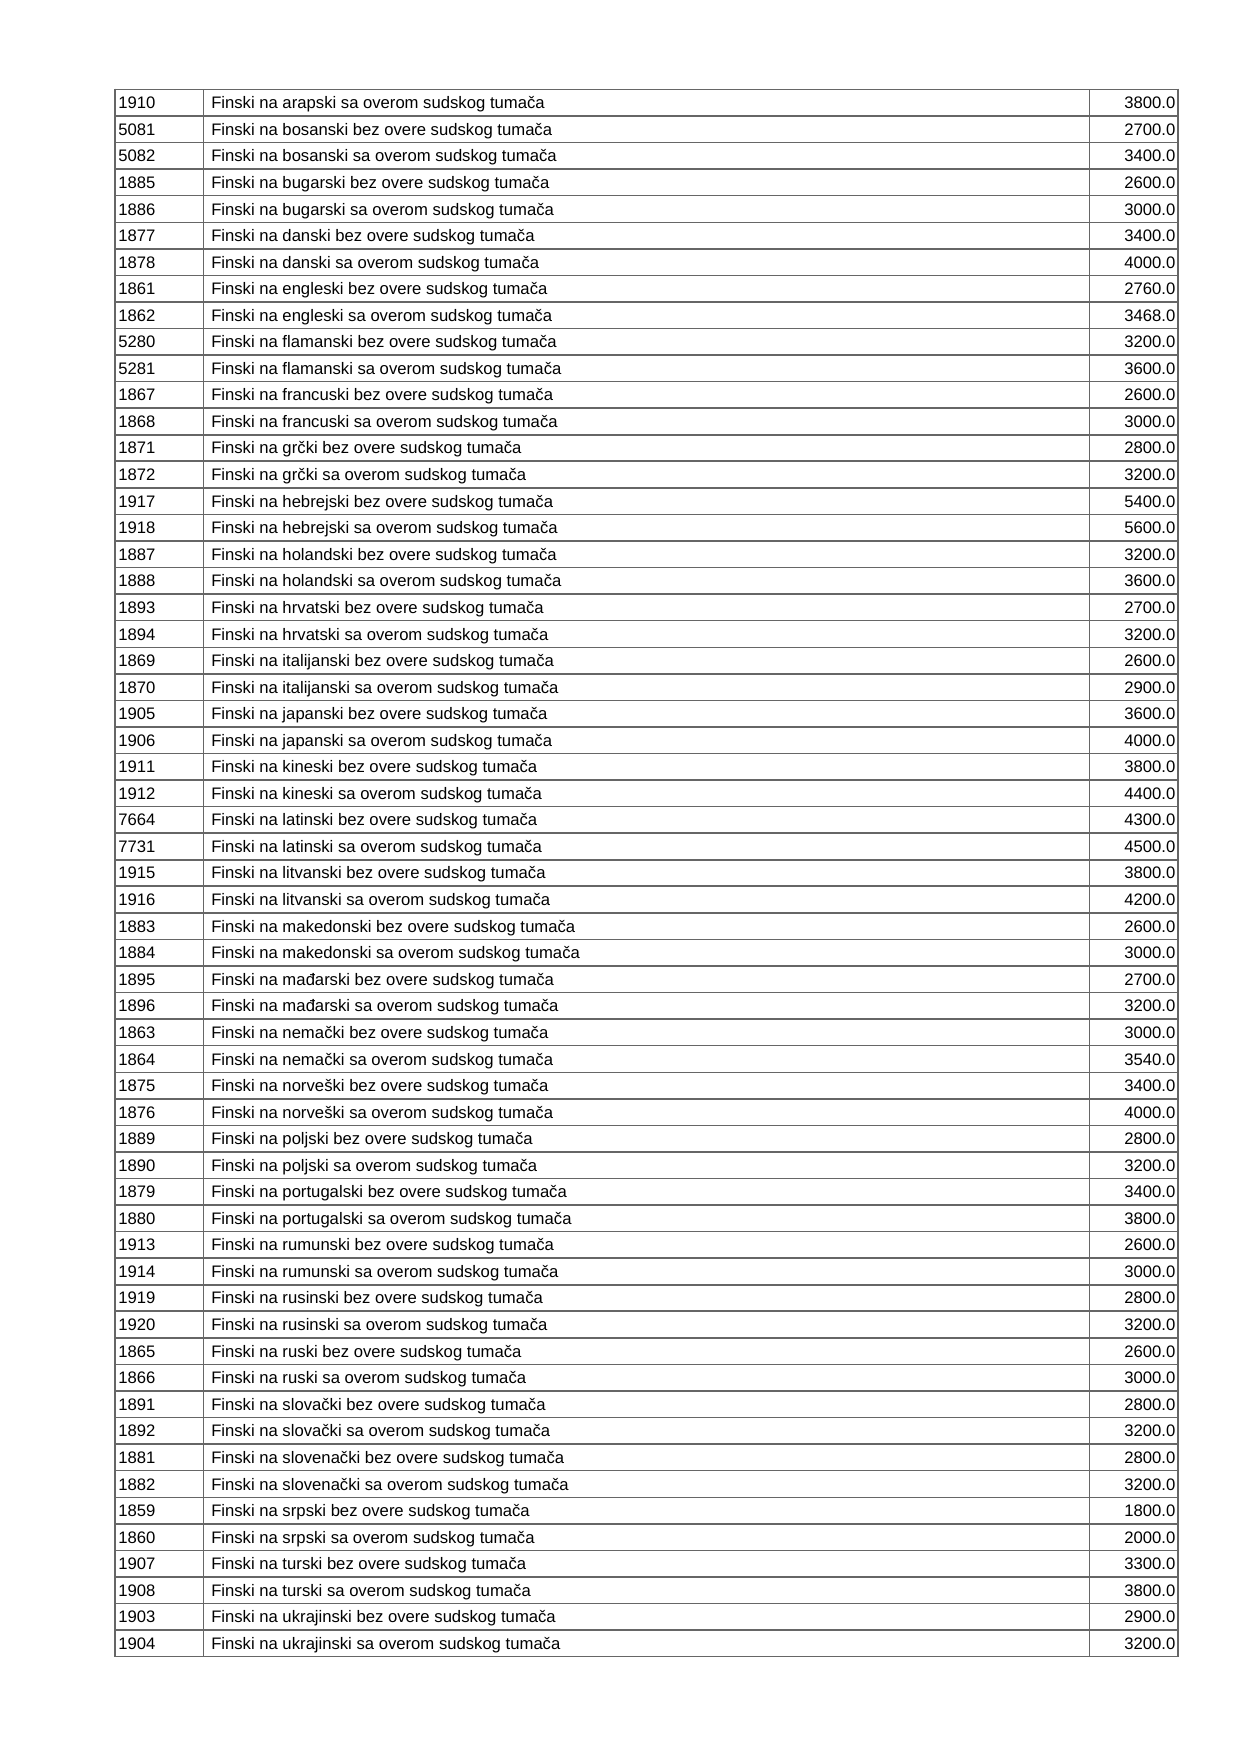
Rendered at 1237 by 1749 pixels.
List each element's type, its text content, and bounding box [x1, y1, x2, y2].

table_cell 1881 [116, 1445, 203, 1470]
table_cell 5281 [116, 356, 203, 381]
table_cell Finski na danski bez overe sudskog tumača [204, 223, 1089, 248]
table_cell 2000.0 [1090, 1525, 1177, 1549]
table_cell 7731 [116, 834, 203, 859]
table_cell 2700.0 [1090, 967, 1177, 992]
table_cell Finski na rusinski bez overe sudskog tumača [204, 1286, 1089, 1310]
table_cell 1883 [116, 914, 203, 938]
table_cell 1896 [116, 993, 203, 1018]
table_cell 1879 [116, 1179, 203, 1204]
table_cell 2600.0 [1090, 1339, 1177, 1363]
table_cell Finski na rusinski sa overom sudskog tumača [204, 1312, 1089, 1337]
table_cell Finski na kineski bez overe sudskog tumača [204, 754, 1089, 779]
table_cell 2760.0 [1090, 276, 1177, 301]
table_cell 1916 [116, 887, 203, 912]
table_cell 1893 [116, 595, 203, 620]
table_cell 3200.0 [1090, 1312, 1177, 1337]
table_cell Finski na nemački sa overom sudskog tumača [204, 1046, 1089, 1071]
table_cell 1915 [116, 861, 203, 885]
table_cell 1869 [116, 648, 203, 673]
table_cell 4200.0 [1090, 887, 1177, 912]
table_cell Finski na ukrajinski bez overe sudskog tumača [204, 1604, 1089, 1629]
table_cell 1919 [116, 1286, 203, 1310]
table_cell Finski na flamanski bez overe sudskog tumača [204, 329, 1089, 354]
table_cell Finski na italijanski sa overom sudskog tumača [204, 675, 1089, 699]
table_cell 1887 [116, 542, 203, 567]
table_cell 1908 [116, 1578, 203, 1603]
table_cell 3000.0 [1090, 1020, 1177, 1045]
table_cell Finski na ruski sa overom sudskog tumača [204, 1365, 1089, 1390]
table_cell Finski na portugalski bez overe sudskog tumača [204, 1179, 1089, 1204]
table_cell 1905 [116, 701, 203, 726]
table_cell 3200.0 [1090, 1418, 1177, 1443]
table_cell 1886 [116, 196, 203, 221]
table_cell 2900.0 [1090, 675, 1177, 699]
table_cell 2700.0 [1090, 595, 1177, 620]
table_cell Finski na holandski bez overe sudskog tumača [204, 542, 1089, 567]
table_cell Finski na italijanski bez overe sudskog tumača [204, 648, 1089, 673]
table_cell 1895 [116, 967, 203, 992]
table_cell 3200.0 [1090, 462, 1177, 487]
table_cell 3400.0 [1090, 143, 1177, 168]
table_cell 4400.0 [1090, 781, 1177, 806]
table_cell 3000.0 [1090, 409, 1177, 434]
table_cell 5600.0 [1090, 515, 1177, 540]
table_cell 3600.0 [1090, 356, 1177, 381]
table_cell Finski na srpski bez overe sudskog tumača [204, 1498, 1089, 1523]
table_cell Finski na hrvatski sa overom sudskog tumača [204, 621, 1089, 646]
table_cell Finski na makedonski sa overom sudskog tumača [204, 940, 1089, 965]
table_cell 3000.0 [1090, 1365, 1177, 1390]
table_cell 1907 [116, 1551, 203, 1576]
table_cell Finski na hebrejski bez overe sudskog tumača [204, 489, 1089, 513]
table_cell 3800.0 [1090, 1206, 1177, 1231]
table_cell Finski na ukrajinski sa overom sudskog tumača [204, 1631, 1089, 1656]
table_cell Finski na bugarski bez overe sudskog tumača [204, 170, 1089, 195]
table_cell 3300.0 [1090, 1551, 1177, 1576]
table_cell 1904 [116, 1631, 203, 1656]
table_cell 3600.0 [1090, 568, 1177, 593]
table_cell 1889 [116, 1126, 203, 1151]
table_cell 3800.0 [1090, 90, 1177, 115]
table_cell 1891 [116, 1392, 203, 1417]
table_cell 3400.0 [1090, 1179, 1177, 1204]
table_cell Finski na ruski bez overe sudskog tumača [204, 1339, 1089, 1363]
table_cell 3200.0 [1090, 621, 1177, 646]
table_cell 3200.0 [1090, 993, 1177, 1018]
table_cell 3000.0 [1090, 940, 1177, 965]
table_cell Finski na slovenački bez overe sudskog tumača [204, 1445, 1089, 1470]
table_cell Finski na engleski bez overe sudskog tumača [204, 276, 1089, 301]
table_cell 1876 [116, 1100, 203, 1124]
table_cell 3200.0 [1090, 329, 1177, 354]
table_cell Finski na bosanski sa overom sudskog tumača [204, 143, 1089, 168]
table_cell Finski na litvanski bez overe sudskog tumača [204, 861, 1089, 885]
table_cell 1867 [116, 382, 203, 407]
table_cell Finski na mađarski bez overe sudskog tumača [204, 967, 1089, 992]
table_cell 1888 [116, 568, 203, 593]
table_cell 1875 [116, 1073, 203, 1098]
table_cell 1863 [116, 1020, 203, 1045]
table_cell Finski na portugalski sa overom sudskog tumača [204, 1206, 1089, 1231]
table_cell Finski na poljski sa overom sudskog tumača [204, 1153, 1089, 1178]
table_cell Finski na slovački bez overe sudskog tumača [204, 1392, 1089, 1417]
table_cell 1911 [116, 754, 203, 779]
table_cell 3200.0 [1090, 1153, 1177, 1178]
table_cell 2800.0 [1090, 1126, 1177, 1151]
table_cell Finski na bosanski bez overe sudskog tumača [204, 117, 1089, 142]
table_cell 1913 [116, 1232, 203, 1257]
table_cell 1859 [116, 1498, 203, 1523]
table_cell Finski na bugarski sa overom sudskog tumača [204, 196, 1089, 221]
table_cell 1861 [116, 276, 203, 301]
table_cell 1871 [116, 436, 203, 460]
table_cell 2800.0 [1090, 1445, 1177, 1470]
table_cell Finski na flamanski sa overom sudskog tumača [204, 356, 1089, 381]
table_cell 2600.0 [1090, 1232, 1177, 1257]
table_cell Finski na japanski sa overom sudskog tumača [204, 728, 1089, 753]
table_cell Finski na francuski sa overom sudskog tumača [204, 409, 1089, 434]
table_cell Finski na latinski bez overe sudskog tumača [204, 807, 1089, 832]
table_cell 5081 [116, 117, 203, 142]
table_cell Finski na grčki bez overe sudskog tumača [204, 436, 1089, 460]
table_cell 3540.0 [1090, 1046, 1177, 1071]
table_cell 3000.0 [1090, 1259, 1177, 1284]
table_cell 2900.0 [1090, 1604, 1177, 1629]
table_cell 2700.0 [1090, 117, 1177, 142]
table_cell 1912 [116, 781, 203, 806]
table_cell 1884 [116, 940, 203, 965]
table_cell 1880 [116, 1206, 203, 1231]
table_cell 2600.0 [1090, 648, 1177, 673]
table_cell 4300.0 [1090, 807, 1177, 832]
table_cell 1862 [116, 303, 203, 328]
table_cell 1882 [116, 1471, 203, 1496]
table_cell Finski na grčki sa overom sudskog tumača [204, 462, 1089, 487]
table_cell 1878 [116, 250, 203, 274]
table_cell Finski na turski sa overom sudskog tumača [204, 1578, 1089, 1603]
table_cell 7664 [116, 807, 203, 832]
table_cell 1894 [116, 621, 203, 646]
table_cell Finski na makedonski bez overe sudskog tumača [204, 914, 1089, 938]
table_cell 4000.0 [1090, 728, 1177, 753]
table_cell 2600.0 [1090, 914, 1177, 938]
table_cell 3800.0 [1090, 861, 1177, 885]
table_cell 5400.0 [1090, 489, 1177, 513]
table_cell 5280 [116, 329, 203, 354]
table_cell Finski na danski sa overom sudskog tumača [204, 250, 1089, 274]
table_cell 4000.0 [1090, 1100, 1177, 1124]
table_cell 1910 [116, 90, 203, 115]
table_cell Finski na arapski sa overom sudskog tumača [204, 90, 1089, 115]
table_cell 2800.0 [1090, 1392, 1177, 1417]
table_cell 1906 [116, 728, 203, 753]
table_cell 4000.0 [1090, 250, 1177, 274]
table_cell Finski na slovenački sa overom sudskog tumača [204, 1471, 1089, 1496]
table_cell 1800.0 [1090, 1498, 1177, 1523]
table_cell 1870 [116, 675, 203, 699]
table_cell Finski na rumunski bez overe sudskog tumača [204, 1232, 1089, 1257]
table_cell 1917 [116, 489, 203, 513]
table_cell Finski na japanski bez overe sudskog tumača [204, 701, 1089, 726]
table_cell Finski na norveški bez overe sudskog tumača [204, 1073, 1089, 1098]
table_cell 3600.0 [1090, 701, 1177, 726]
table_cell Finski na hebrejski sa overom sudskog tumača [204, 515, 1089, 540]
table_cell Finski na engleski sa overom sudskog tumača [204, 303, 1089, 328]
table_cell 1866 [116, 1365, 203, 1390]
table_cell 3400.0 [1090, 1073, 1177, 1098]
table_cell 3200.0 [1090, 542, 1177, 567]
table_cell 1918 [116, 515, 203, 540]
table_cell 1890 [116, 1153, 203, 1178]
table_cell Finski na turski bez overe sudskog tumača [204, 1551, 1089, 1576]
table_cell 5082 [116, 143, 203, 168]
table_cell 3400.0 [1090, 223, 1177, 248]
table_cell 1903 [116, 1604, 203, 1629]
table_cell 3200.0 [1090, 1631, 1177, 1656]
table_cell 3800.0 [1090, 1578, 1177, 1603]
table_cell 1868 [116, 409, 203, 434]
table_cell 4500.0 [1090, 834, 1177, 859]
table_cell Finski na rumunski sa overom sudskog tumača [204, 1259, 1089, 1284]
table_cell 2800.0 [1090, 1286, 1177, 1310]
table_cell Finski na slovački sa overom sudskog tumača [204, 1418, 1089, 1443]
table_cell 1920 [116, 1312, 203, 1337]
table_cell 1877 [116, 223, 203, 248]
table_cell Finski na srpski sa overom sudskog tumača [204, 1525, 1089, 1549]
table_cell 1914 [116, 1259, 203, 1284]
table_cell Finski na francuski bez overe sudskog tumača [204, 382, 1089, 407]
table_cell 2600.0 [1090, 170, 1177, 195]
table_cell 1860 [116, 1525, 203, 1549]
table_cell 1885 [116, 170, 203, 195]
table_cell Finski na poljski bez overe sudskog tumača [204, 1126, 1089, 1151]
table_cell 2600.0 [1090, 382, 1177, 407]
table_cell 1872 [116, 462, 203, 487]
table_cell 3200.0 [1090, 1471, 1177, 1496]
table_cell Finski na hrvatski bez overe sudskog tumača [204, 595, 1089, 620]
table_cell Finski na litvanski sa overom sudskog tumača [204, 887, 1089, 912]
table_cell 1892 [116, 1418, 203, 1443]
table_cell 1864 [116, 1046, 203, 1071]
table_cell 2800.0 [1090, 436, 1177, 460]
table_cell 1865 [116, 1339, 203, 1363]
table_cell Finski na kineski sa overom sudskog tumača [204, 781, 1089, 806]
table_cell 3468.0 [1090, 303, 1177, 328]
table_cell Finski na nemački bez overe sudskog tumača [204, 1020, 1089, 1045]
table_cell Finski na holandski sa overom sudskog tumača [204, 568, 1089, 593]
table_cell Finski na latinski sa overom sudskog tumača [204, 834, 1089, 859]
table_cell 3000.0 [1090, 196, 1177, 221]
table_cell Finski na norveški sa overom sudskog tumača [204, 1100, 1089, 1124]
table_cell 3800.0 [1090, 754, 1177, 779]
table_cell Finski na mađarski sa overom sudskog tumača [204, 993, 1089, 1018]
